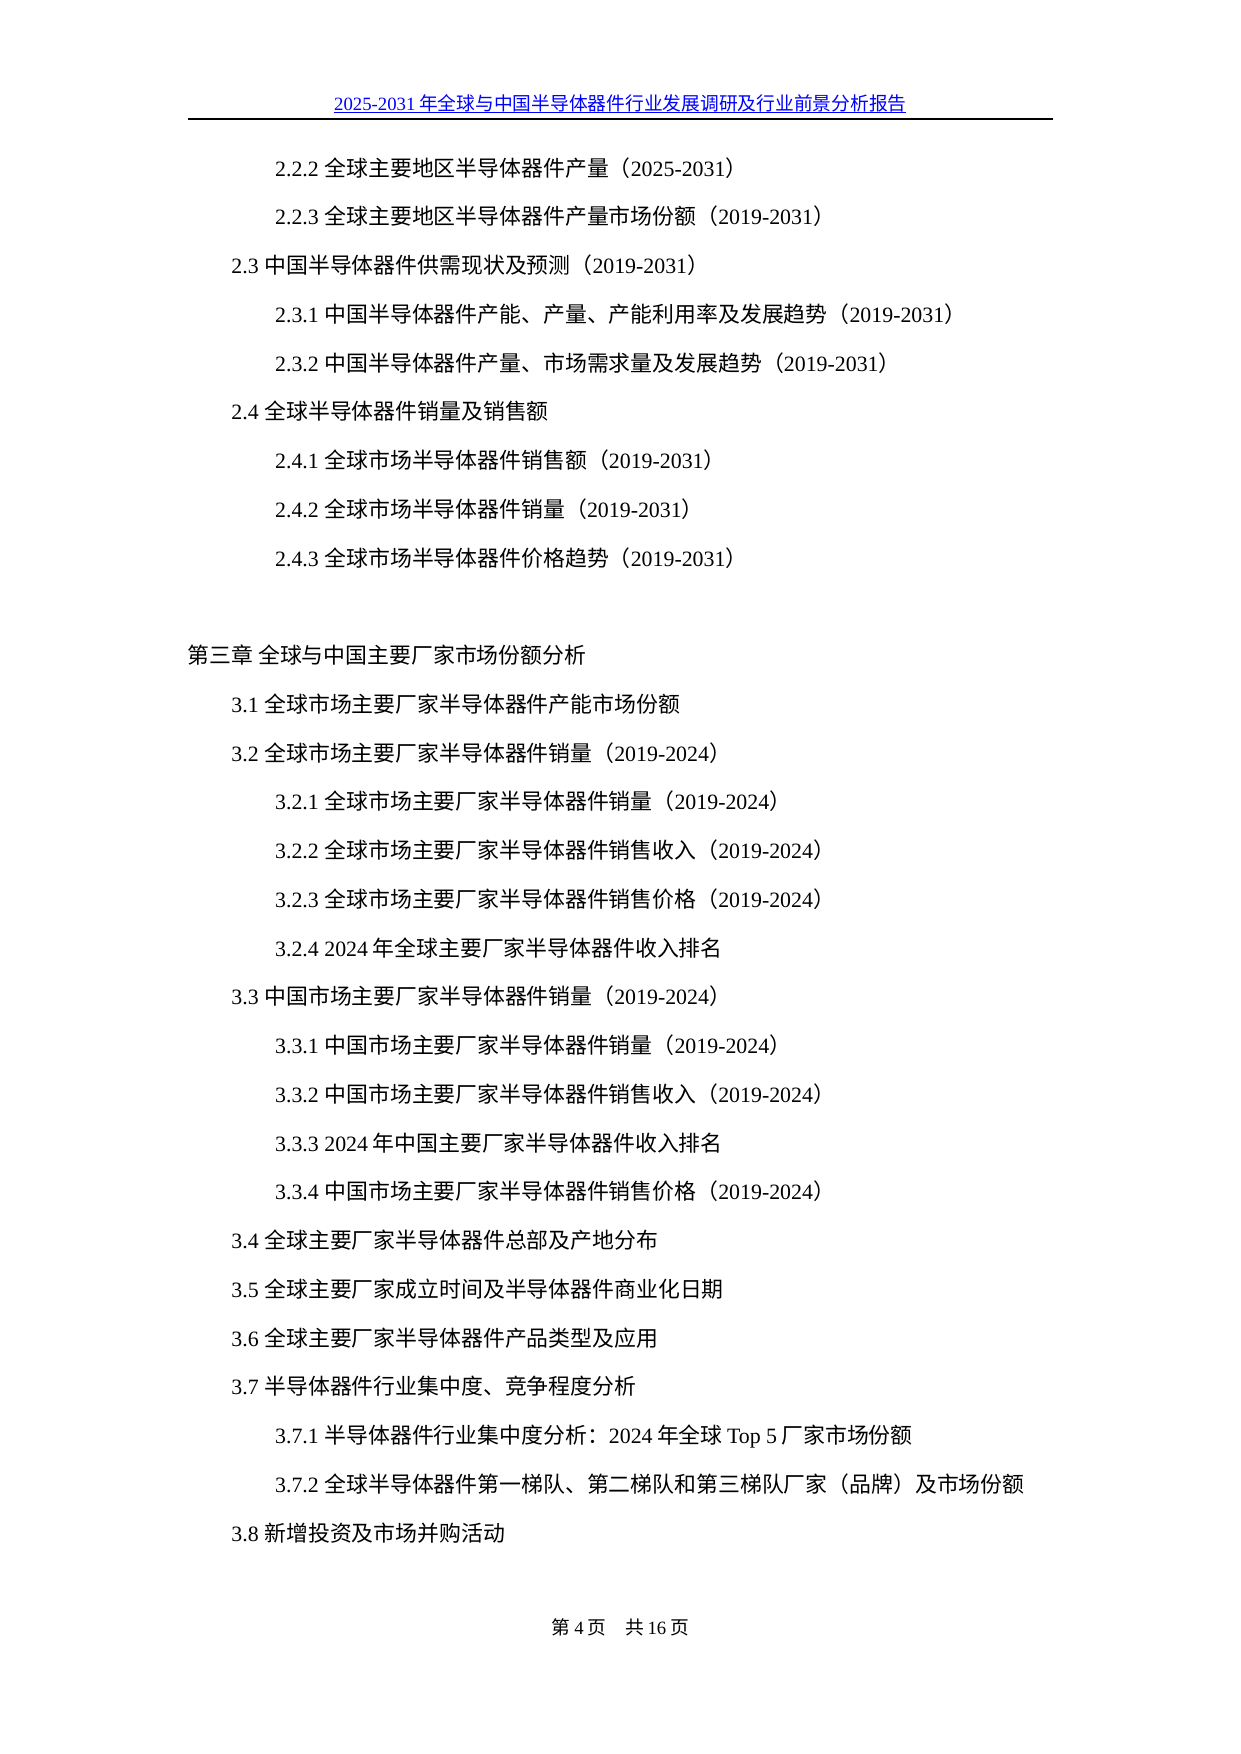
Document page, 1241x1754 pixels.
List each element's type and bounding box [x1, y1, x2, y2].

text [187, 150, 1053, 1548]
